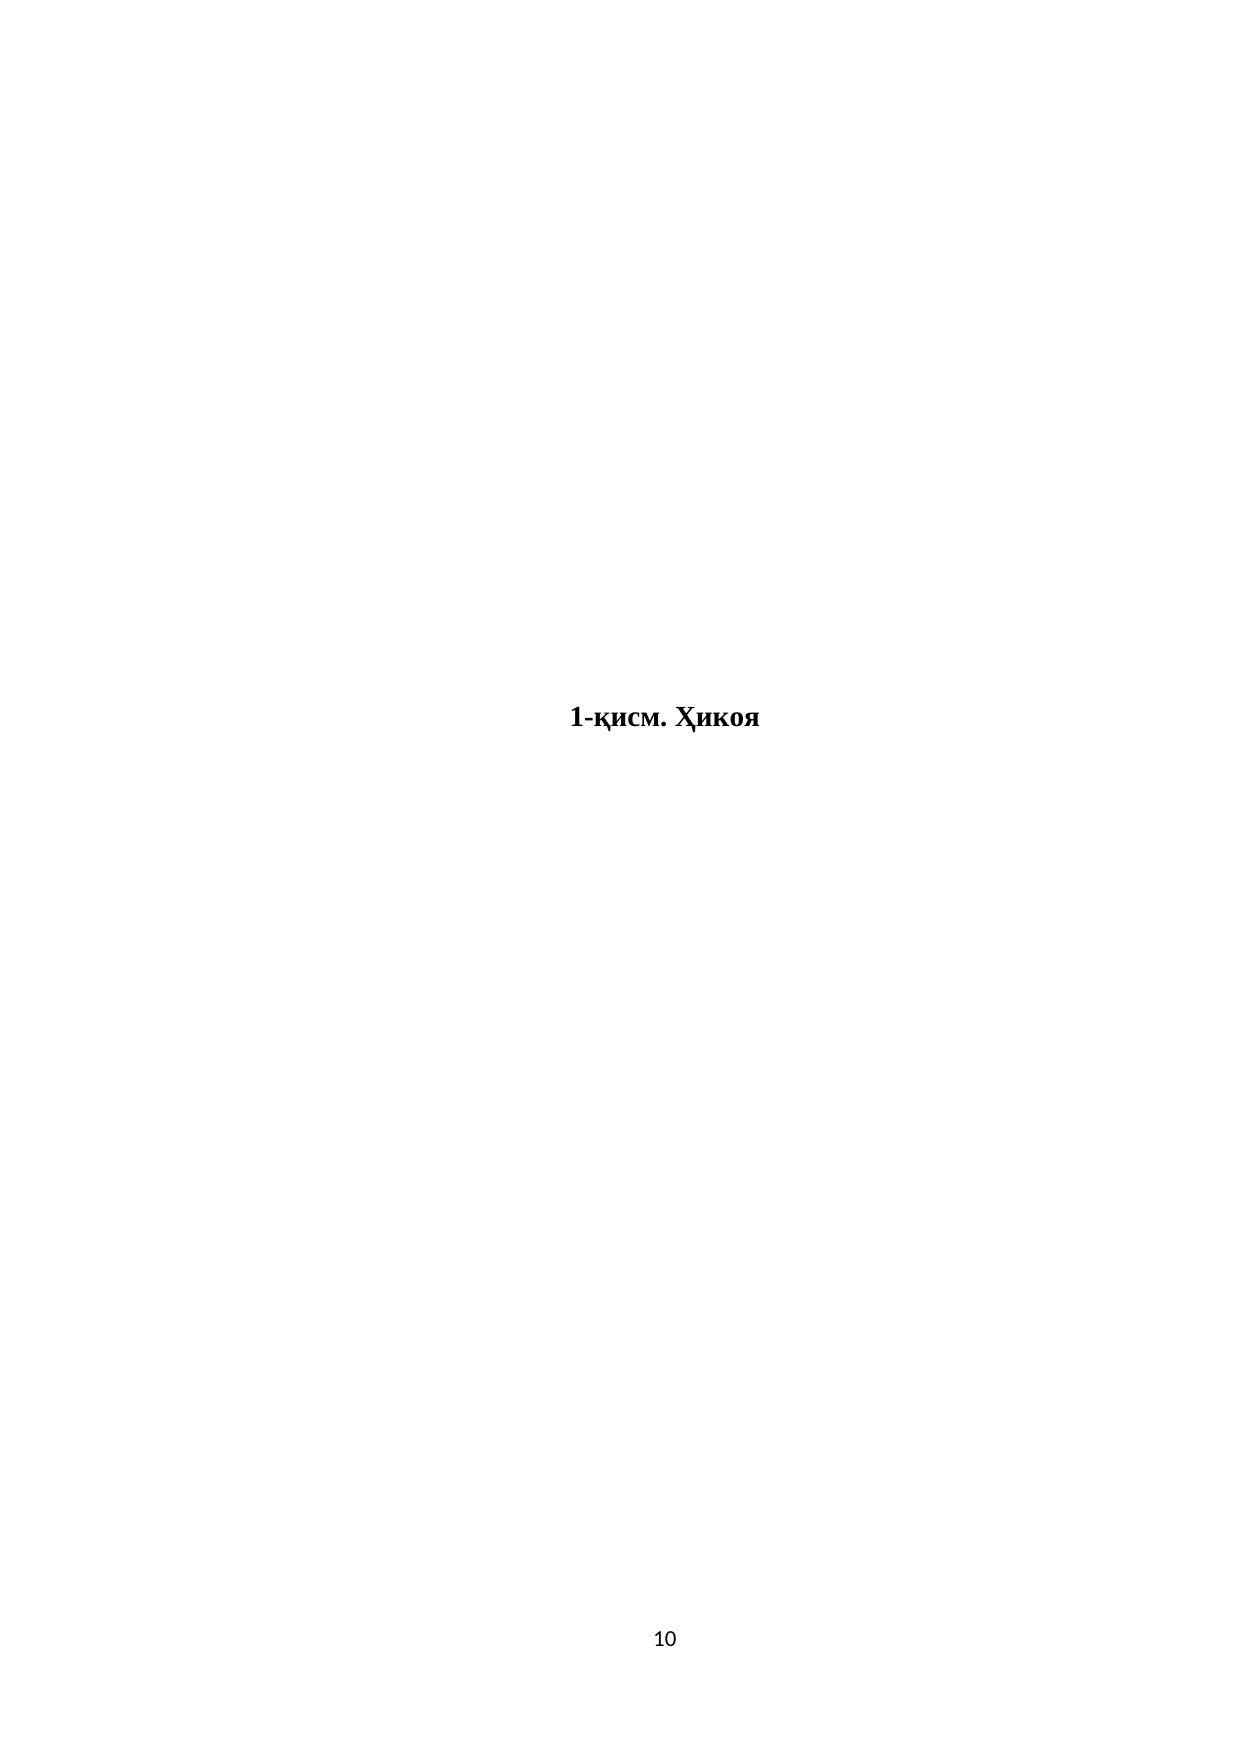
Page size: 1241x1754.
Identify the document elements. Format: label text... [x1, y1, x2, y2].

text 1-қисм. Ҳикоя [177, 699, 1152, 733]
